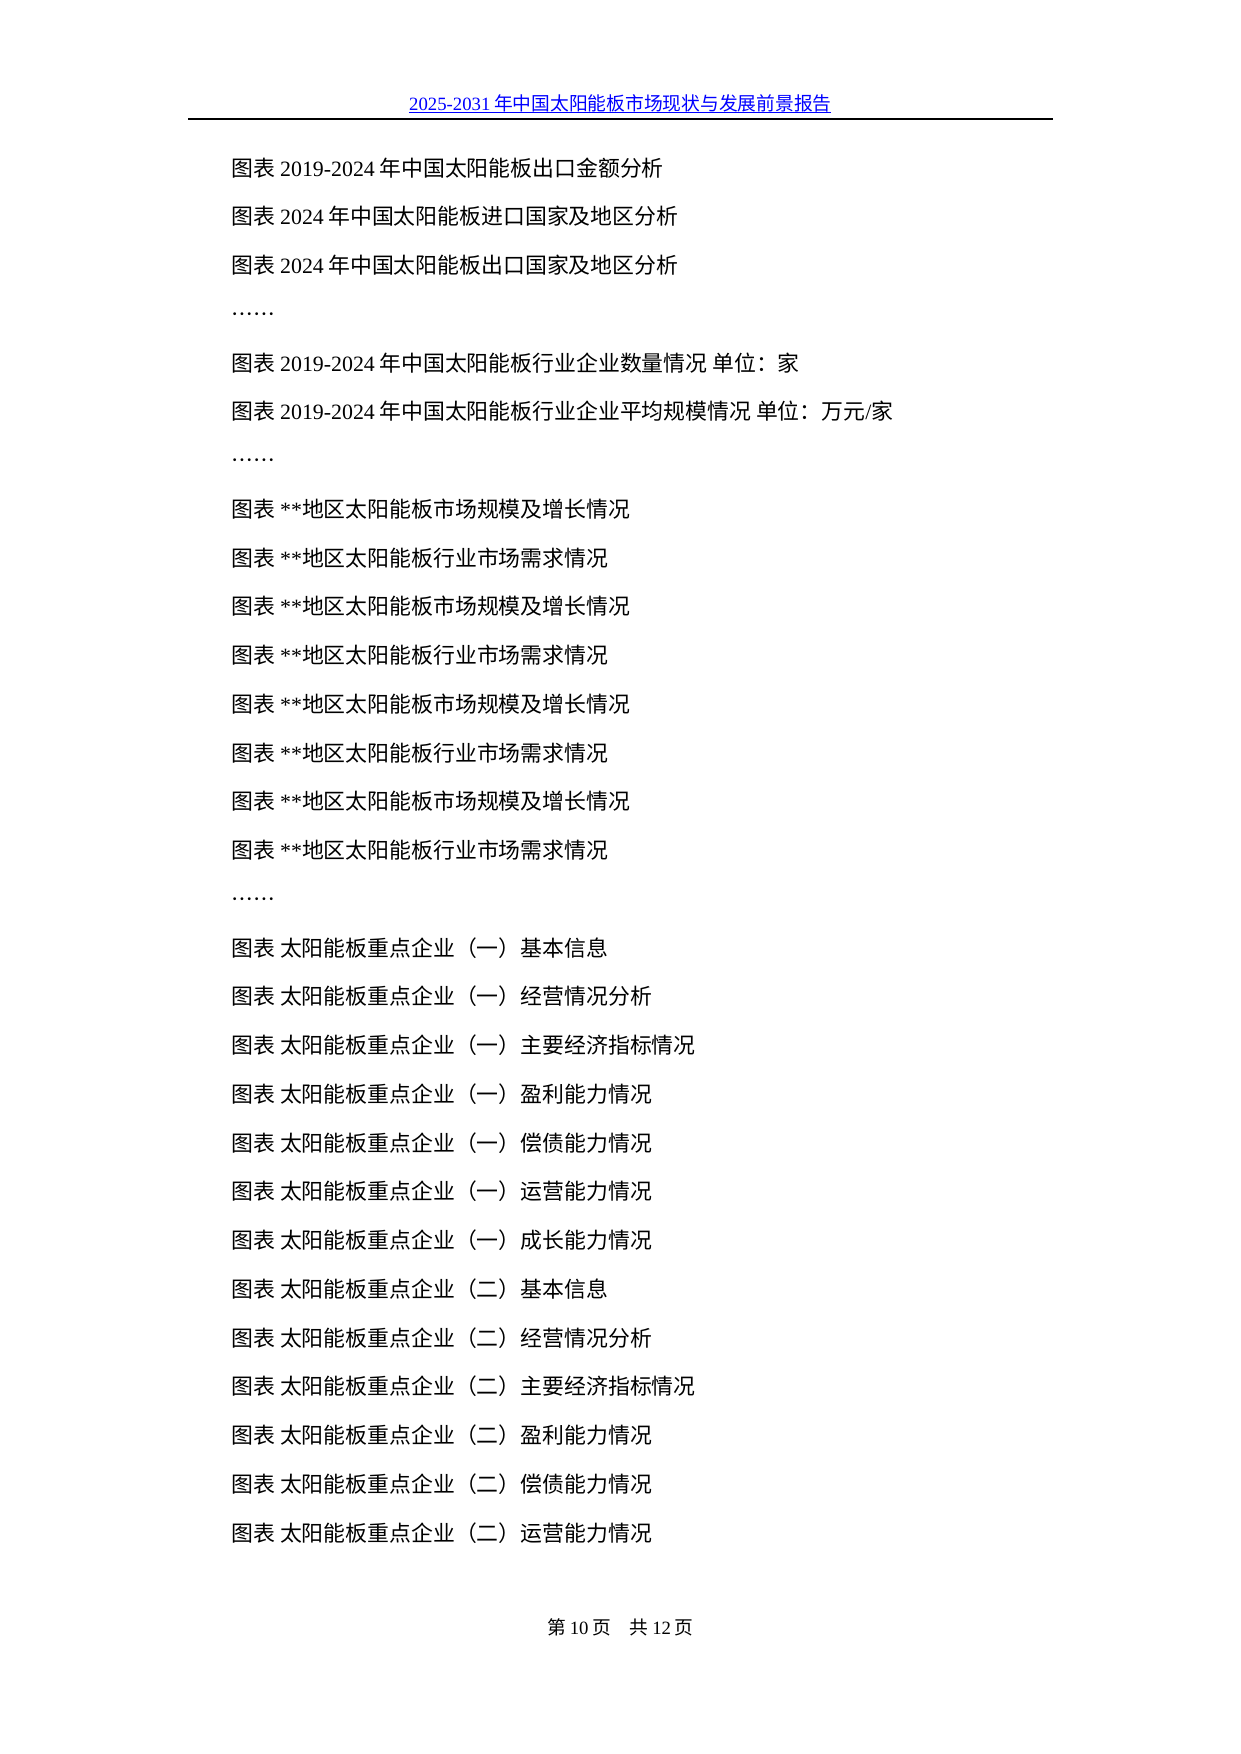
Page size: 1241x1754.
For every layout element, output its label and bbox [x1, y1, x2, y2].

text [187, 150, 1053, 1548]
